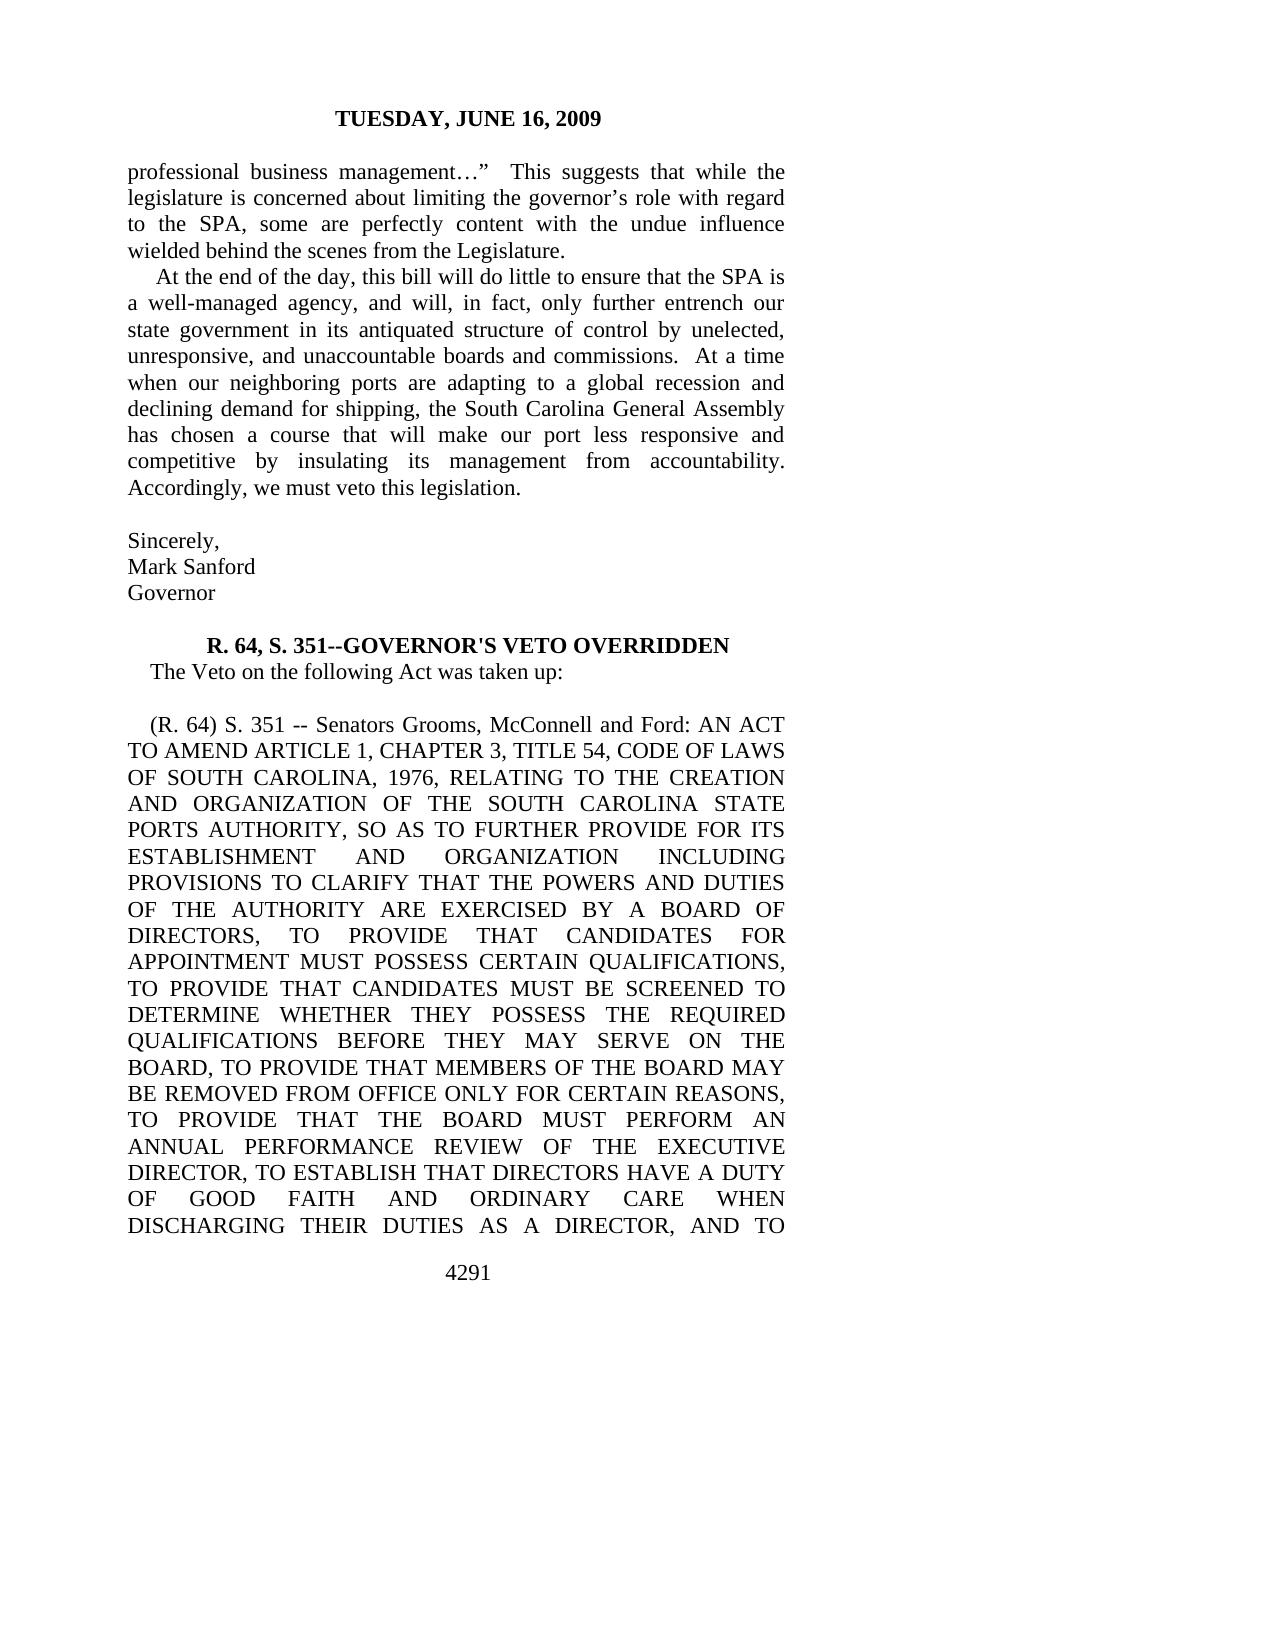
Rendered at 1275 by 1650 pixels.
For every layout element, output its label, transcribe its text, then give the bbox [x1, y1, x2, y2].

text At the end of the day, this bill will do little to ensure that the SPA is a well-managed agency, and will, in fact, only further entrench our state government in its antiquated structure of control by unelected, unresponsive, and unaccountable boards and commissions. At a time when our neighboring ports are adapting to a global recession and declining demand for shipping, the South Carolina General Assembly has chosen a course that will make our port less responsive and competitive by insulating its management from accountability. Accordingly, we must veto this legislation. [127, 263, 786, 500]
text Mark Sanford [127, 553, 786, 579]
text Governor [127, 579, 786, 606]
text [127, 711, 786, 1238]
text Sincerely, [127, 527, 786, 553]
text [127, 158, 786, 263]
text The Veto on the following Act was taken up: [127, 658, 786, 685]
text R. 64, S. 351--GOVERNOR'S VETO OVERRIDDEN [127, 632, 786, 658]
